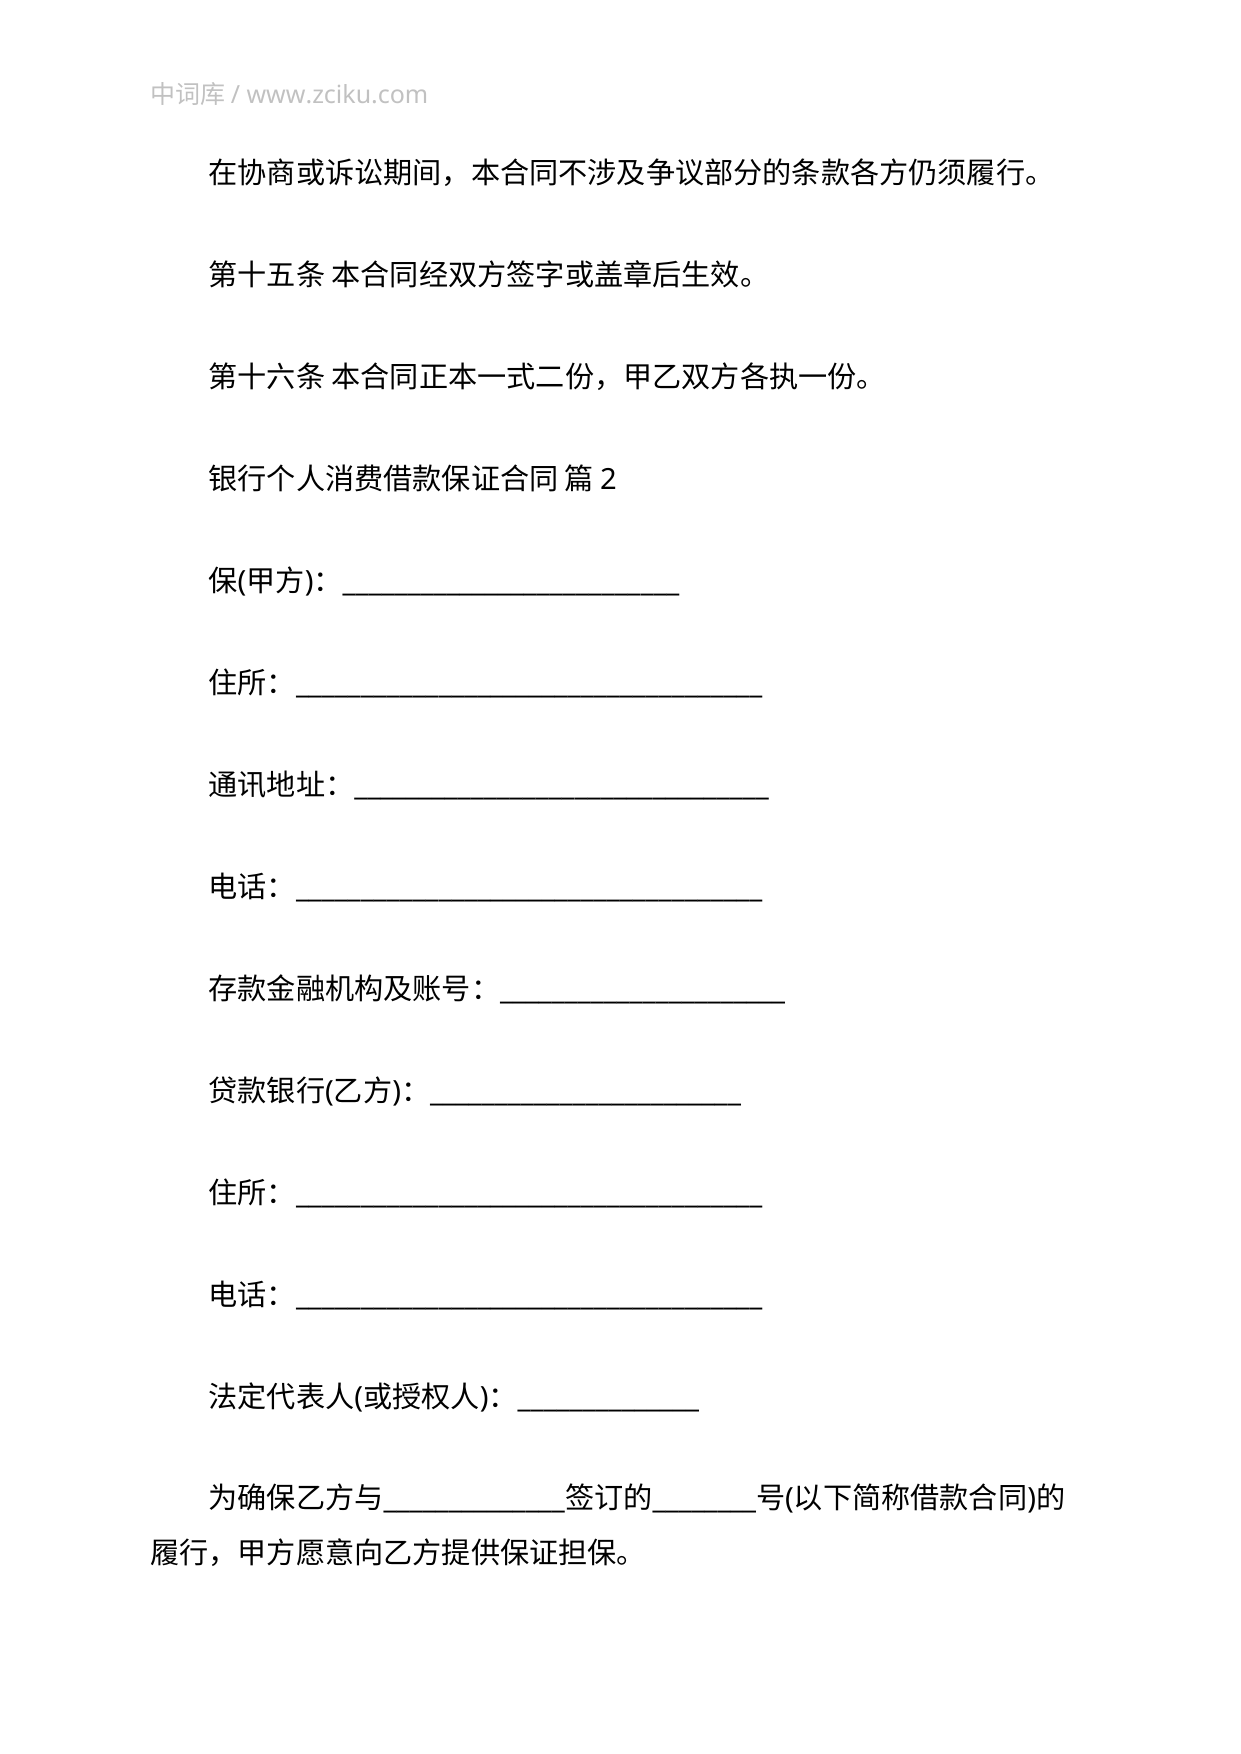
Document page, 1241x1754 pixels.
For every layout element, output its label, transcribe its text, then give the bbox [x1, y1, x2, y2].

text 电话：____________________________________ [150, 1271, 1090, 1313]
text 为确保乙方与______________签订的________号(以下简称借款合同)的履行，甲方愿意向乙方提供保证担保。 [150, 1475, 1090, 1572]
text 保(甲方)：__________________________ [150, 557, 1090, 600]
text 银行个人消费借款保证合同 篇2 [150, 455, 1090, 498]
text 通讯地址：________________________________ [150, 761, 1090, 804]
text 住所：____________________________________ [150, 1169, 1090, 1212]
text 住所：____________________________________ [150, 659, 1090, 702]
text 存款金融机构及账号：______________________ [150, 965, 1090, 1008]
text 第十六条 本合同正本一式二份，甲乙双方各执一份。 [150, 353, 1090, 396]
text 贷款银行(乙方)：________________________ [150, 1067, 1090, 1109]
text 电话：____________________________________ [150, 863, 1090, 906]
text 在协商或诉讼期间，本合同不涉及争议部分的条款各方仍须履行。 [150, 150, 1090, 192]
text 第十五条 本合同经双方签字或盖章后生效。 [150, 252, 1090, 294]
text 法定代表人(或授权人)：______________ [150, 1373, 1090, 1416]
